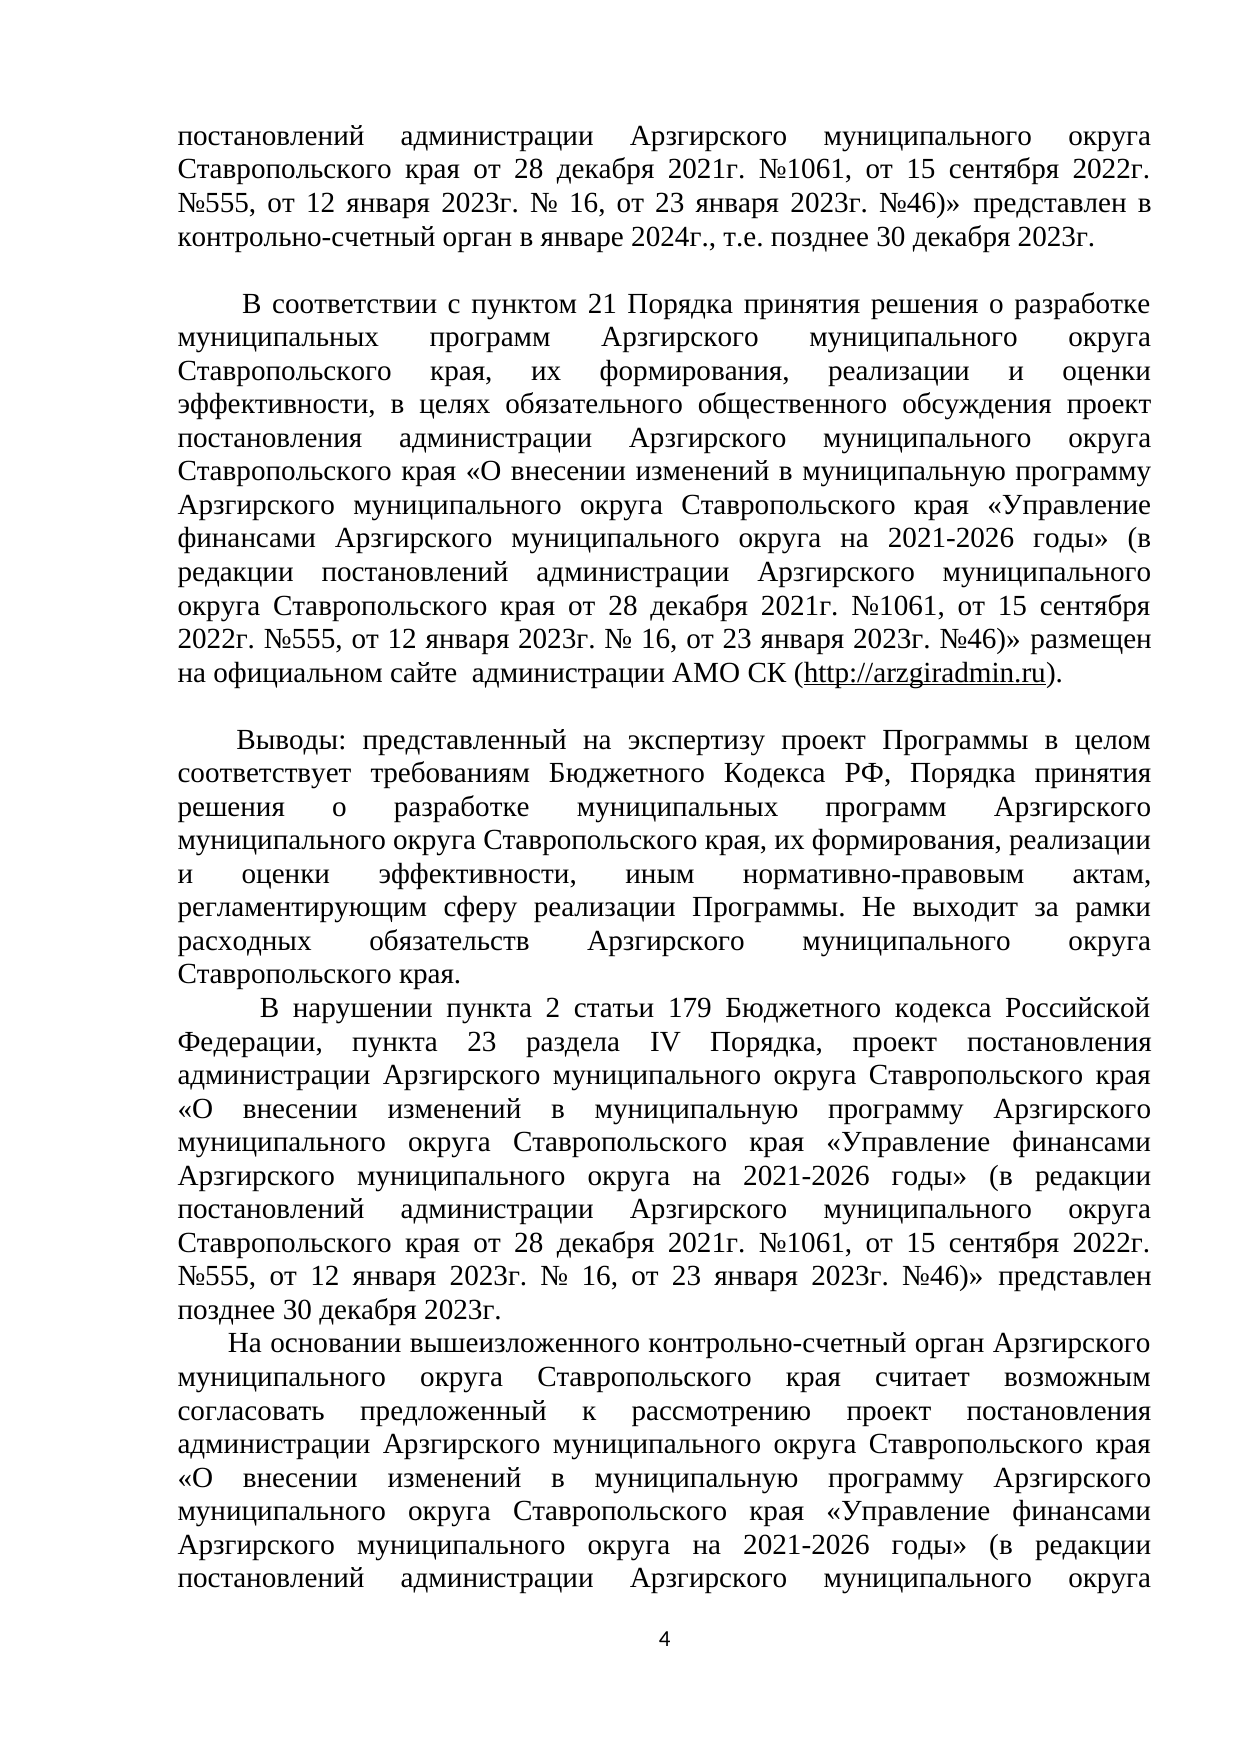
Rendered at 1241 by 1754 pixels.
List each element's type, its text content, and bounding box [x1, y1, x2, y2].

text В соответствии с пунктом 21 Порядка принятия решения о разработке муниципальных программ Арзгирского муниципального округа Ставропольского края, их формирования, реализации и оценки эффективности, в целях обязательного общественного обсуждения проект постановления администрации Арзгирского муниципального округа Ставропольского края «О внесении изменений в муниципальную программу Арзгирского муниципального округа Ставропольского края «Управление финансами Арзгирского муниципального округа на 2021-2026 годы» (в редакции постановлений администрации Арзгирского муниципального округа Ставропольского края от 28 декабря 2021г. №1061, от 15 сентября 2022г. №555, от 12 января 2023г. № 16, от 23 января 2023г. №46)» размещен на официальном сайте администрации АМО СК (http://arzgiradmin.ru). [177, 286, 1152, 688]
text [177, 1326, 1152, 1594]
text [177, 118, 1152, 252]
list Выводы: представленный на экспертизу проект Программы в целом соответствует требованиям Бюджетного Кодекса РФ, Порядка принятия решения о разработке муниципальных программ Арзгирского муниципального округа Ставропольского края, их формирования, реализации и оценки эффективности, иным нормативно-правовым актам, регламентирующим сферу реализации Программы. Не выходит за рамки расходных обязательств Арзгирского муниципального округа Ставропольского края. [177, 722, 1152, 990]
text В нарушении пункта 2 статьи 179 Бюджетного кодекса Российской Федерации, пункта 23 раздела IV Порядка, проект постановления администрации Арзгирского муниципального округа Ставропольского края «О внесении изменений в муниципальную программу Арзгирского муниципального округа Ставропольского края «Управление финансами Арзгирского муниципального округа на 2021-2026 годы» (в редакции постановлений администрации Арзгирского муниципального округа Ставропольского края от 28 декабря 2021г. №1061, от 15 сентября 2022г. №555, от 12 января 2023г. № 16, от 23 января 2023г. №46)» представлен позднее 30 декабря 2023г. [177, 990, 1152, 1326]
